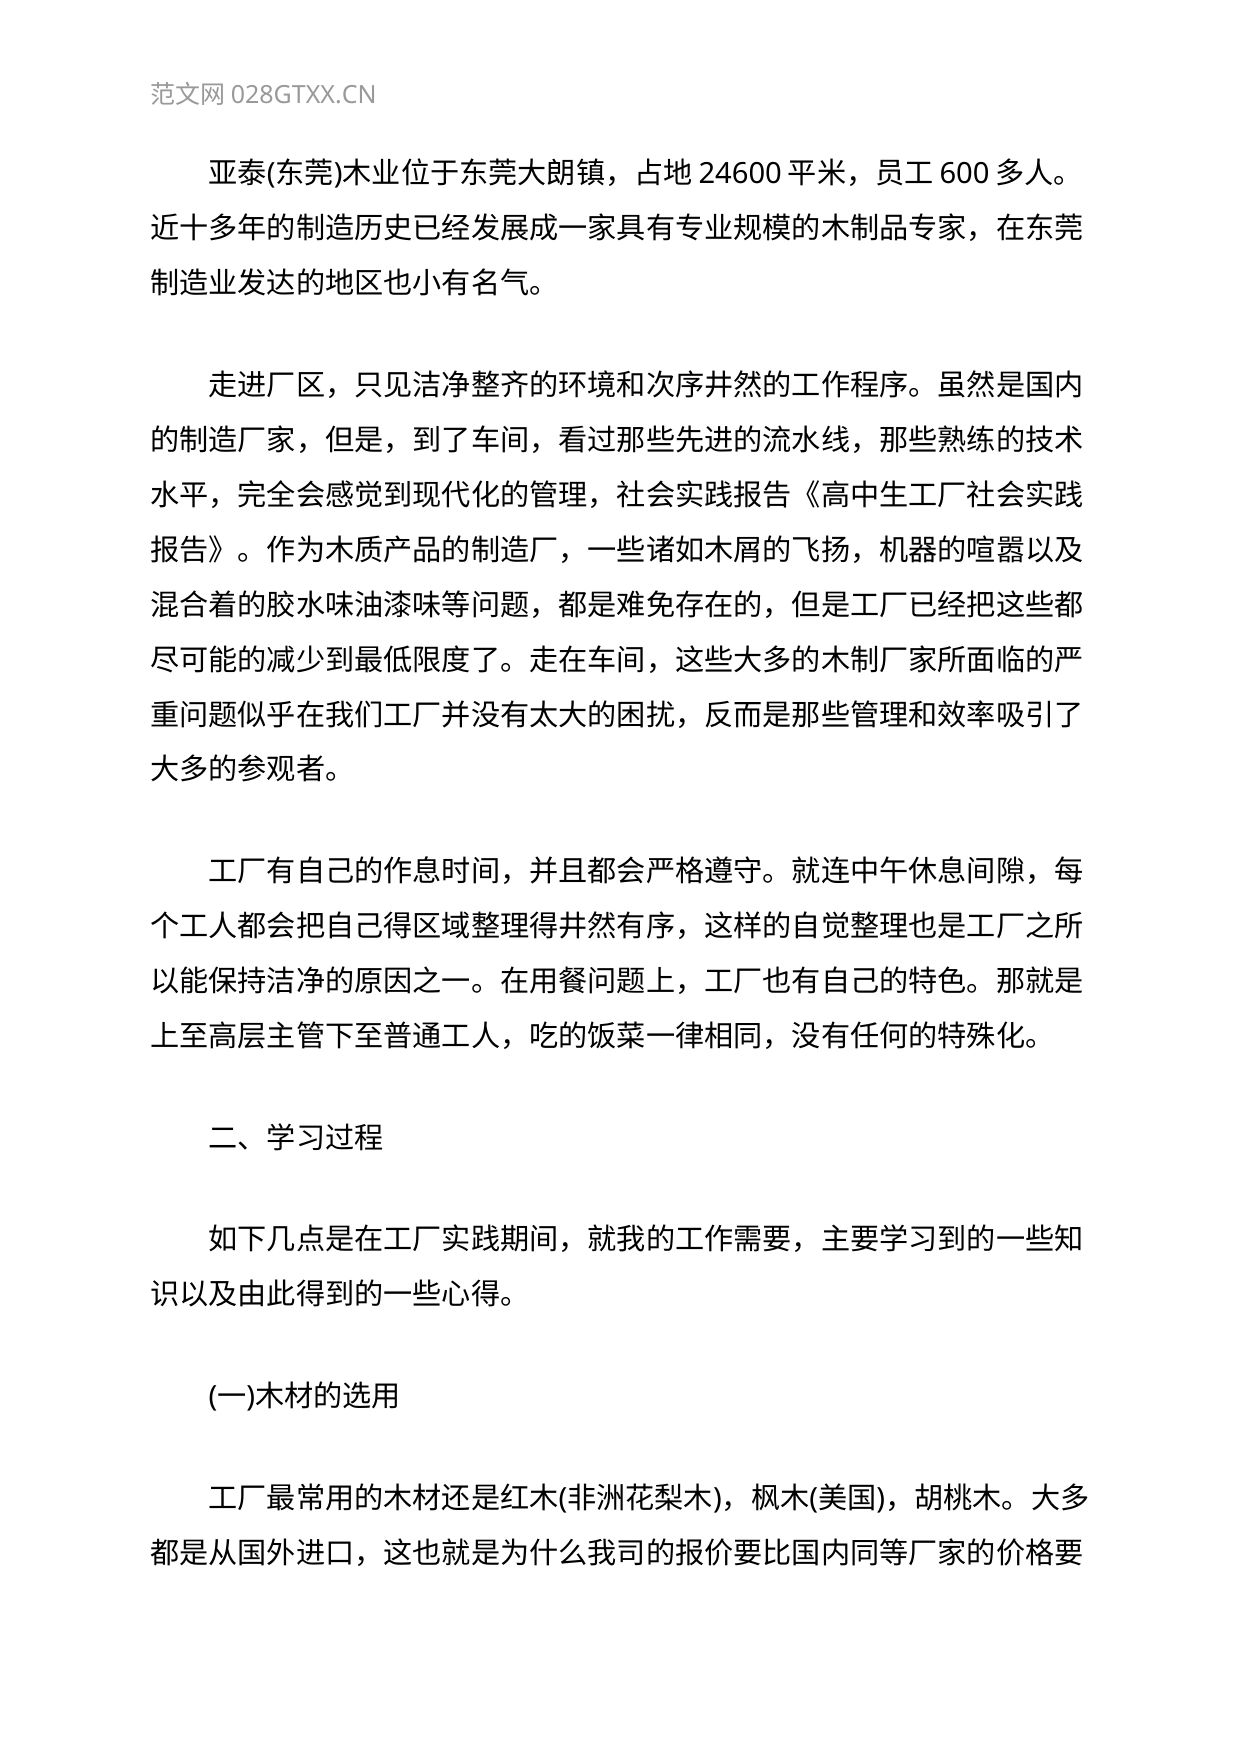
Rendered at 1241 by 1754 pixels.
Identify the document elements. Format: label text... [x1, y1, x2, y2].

text 走进厂区，只见洁净整齐的环境和次序井然的工作程序。虽然是国内的制造厂家，但是，到了车间，看过那些先进的流水线，那些熟练的技术水平，完全会感觉到现代化的管理，社会实践报告《高中生工厂社会实践报告》。作为木质产品的制造厂，一些诸如木屑的飞扬，机器的喧嚣以及混合着的胶水味油漆味等问题，都是难免存在的，但是工厂已经把这些都尽可能的减少到最低限度了。走在车间，这些大多的木制厂家所面临的严重问题似乎在我们工厂并没有太大的困扰，反而是那些管理和效率吸引了大多的参观者。 [150, 362, 1090, 788]
text 二、学习过程 [150, 1114, 1090, 1156]
text 如下几点是在工厂实践期间，就我的工作需要，主要学习到的一些知识以及由此得到的一些心得。 [150, 1216, 1090, 1313]
text 亚泰(东莞)木业位于东莞大朗镇，占地24600平米，员工600多人。近十多年的制造历史已经发展成一家具有专业规模的木制品专家，在东莞制造业发达的地区也小有名气。 [150, 150, 1090, 302]
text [150, 1474, 1090, 1572]
text (一)木材的选用 [150, 1373, 1090, 1415]
text 工厂有自己的作息时间，并且都会严格遵守。就连中午休息间隙，每个工人都会把自己得区域整理得井然有序，这样的自觉整理也是工厂之所以能保持洁净的原因之一。在用餐问题上，工厂也有自己的特色。那就是上至高层主管下至普通工人，吃的饭菜一律相同，没有任何的特殊化。 [150, 848, 1090, 1055]
